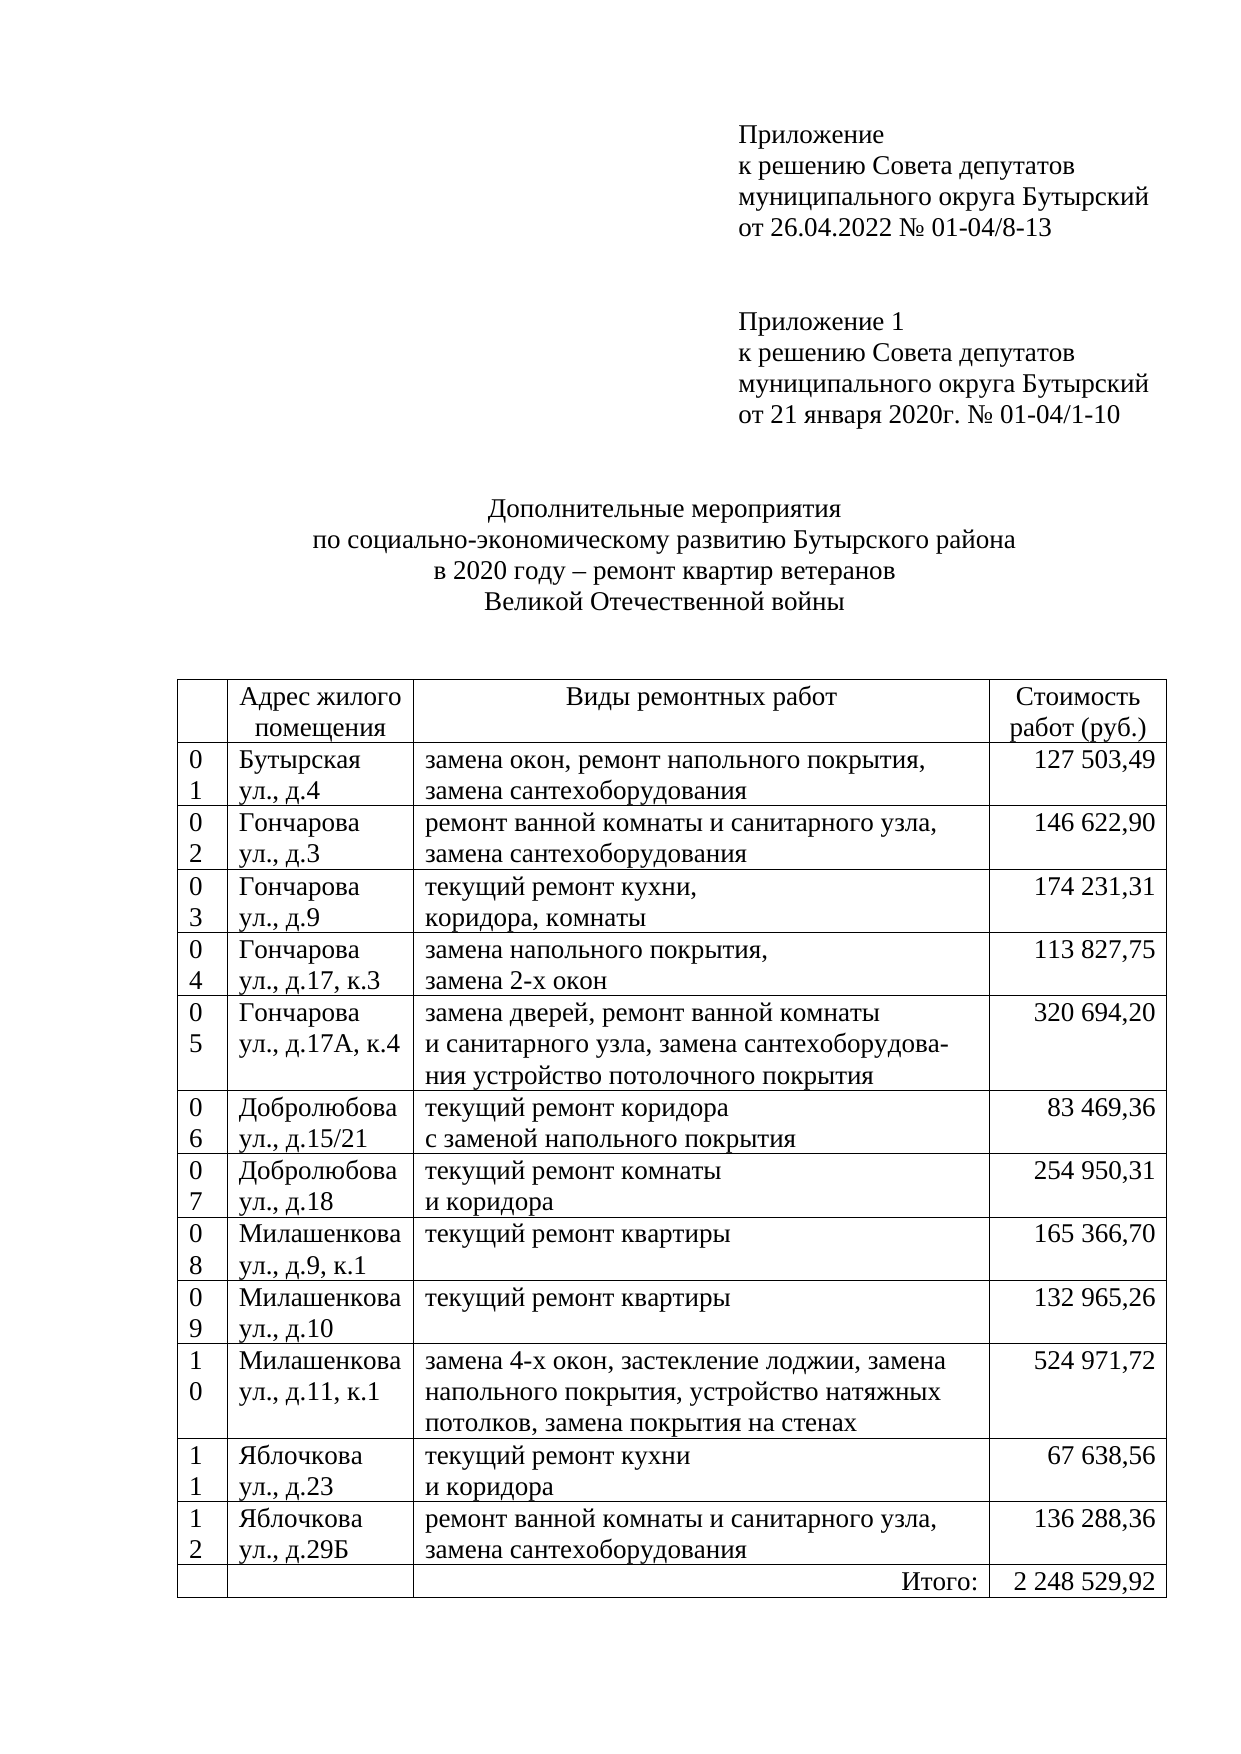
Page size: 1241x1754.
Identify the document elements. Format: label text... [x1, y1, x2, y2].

table_cell 132 965,26 [990, 1281, 1166, 1343]
table_cell текущий ремонт коридора с заменой напольного покрытия [414, 1091, 989, 1153]
table_cell 01 [178, 743, 227, 805]
table_cell замена напольного покрытия, замена 2-х окон [414, 933, 989, 995]
table_cell 113 827,75 [990, 933, 1166, 995]
table_cell Бутырская ул., д.4 [228, 743, 413, 805]
table_cell текущий ремонт комнаты и коридора [414, 1154, 989, 1217]
table_cell Итого: [414, 1565, 989, 1597]
text Приложение [177, 118, 1152, 149]
table_cell текущий ремонт квартиры [414, 1218, 989, 1280]
table_cell 02 [178, 806, 227, 869]
text к решению Совета депутатов [177, 149, 1152, 180]
table_cell ремонт ванной комнаты и санитарного узла, замена сантехоборудования [414, 1502, 989, 1564]
table_cell 08 [178, 1218, 227, 1280]
table_cell 12 [178, 1502, 227, 1564]
text в 2020 году – ремонт квартир ветеранов [177, 554, 1152, 585]
text к решению Совета депутатов [177, 336, 1152, 367]
table_cell текущий ремонт кухни, коридора, комнаты [414, 870, 989, 932]
table_cell Гончарова ул., д.9 [228, 870, 413, 932]
table_cell Гончарова ул., д.17, к.3 [228, 933, 413, 995]
table_cell 320 694,20 [990, 996, 1166, 1090]
table_cell [178, 1565, 227, 1597]
table_cell 136 288,36 [990, 1502, 1166, 1564]
table_cell Добролюбова ул., д.18 [228, 1154, 413, 1217]
table_cell 2 248 529,92 [990, 1565, 1166, 1597]
table_header [178, 680, 227, 742]
text Дополнительные мероприятия [177, 492, 1152, 523]
table_cell Добролюбова ул., д.15/21 [228, 1091, 413, 1153]
text Великой Отечественной войны [177, 585, 1152, 616]
table_cell 146 622,90 [990, 806, 1166, 869]
table_header Стоимость работ (руб.) [990, 680, 1166, 742]
text муниципального округа Бутырский [177, 180, 1152, 212]
table_cell 174 231,31 [990, 870, 1166, 932]
table_cell текущий ремонт квартиры [414, 1281, 989, 1343]
table_cell Гончарова ул., д.17А, к.4 [228, 996, 413, 1090]
text муниципального округа Бутырский [177, 367, 1152, 398]
table_cell 524 971,72 [990, 1344, 1166, 1438]
table_cell Милашенкова ул., д.10 [228, 1281, 413, 1343]
table_cell 06 [178, 1091, 227, 1153]
table_cell 67 638,56 [990, 1439, 1166, 1501]
table_cell 127 503,49 [990, 743, 1166, 805]
table_cell Яблочкова ул., д.23 [228, 1439, 413, 1501]
table_cell Гончарова ул., д.3 [228, 806, 413, 869]
table_cell замена 4-х окон, застекление лоджии, замена напольного покрытия, устройство натяжных потолков, замена покрытия на стенах [414, 1344, 989, 1438]
table_cell 03 [178, 870, 227, 932]
table_cell 10 [178, 1344, 227, 1438]
table_cell 83 469,36 [990, 1091, 1166, 1153]
table_cell [228, 1565, 413, 1597]
table_cell ремонт ванной комнаты и санитарного узла, замена сантехоборудования [414, 806, 989, 869]
table_cell Милашенкова ул., д.9, к.1 [228, 1218, 413, 1280]
table_cell замена дверей, ремонт ванной комнаты и санитарного узла, замена сантехоборудова-ния устройство потолочного покрытия [414, 996, 989, 1090]
text от 21 января 2020г. № 01-04/1-10 [177, 398, 1152, 429]
table_cell 09 [178, 1281, 227, 1343]
text от 26.04.2022 № 01-04/8-13 [177, 212, 1152, 243]
table_cell 04 [178, 933, 227, 995]
table_cell 11 [178, 1439, 227, 1501]
table_header Виды ремонтных работ [414, 680, 989, 742]
table_cell замена окон, ремонт напольного покрытия, замена сантехоборудования [414, 743, 989, 805]
table_cell 05 [178, 996, 227, 1090]
table_cell 254 950,31 [990, 1154, 1166, 1217]
table_cell 165 366,70 [990, 1218, 1166, 1280]
table_cell текущий ремонт кухни и коридора [414, 1439, 989, 1501]
table_cell Милашенкова ул., д.11, к.1 [228, 1344, 413, 1438]
table_header Адрес жилого помещения [228, 680, 413, 742]
table_cell 07 [178, 1154, 227, 1217]
table_cell Яблочкова ул., д.29Б [228, 1502, 413, 1564]
text по социально-экономическому развитию Бутырского района [177, 523, 1152, 554]
text Приложение 1 [177, 305, 1152, 336]
